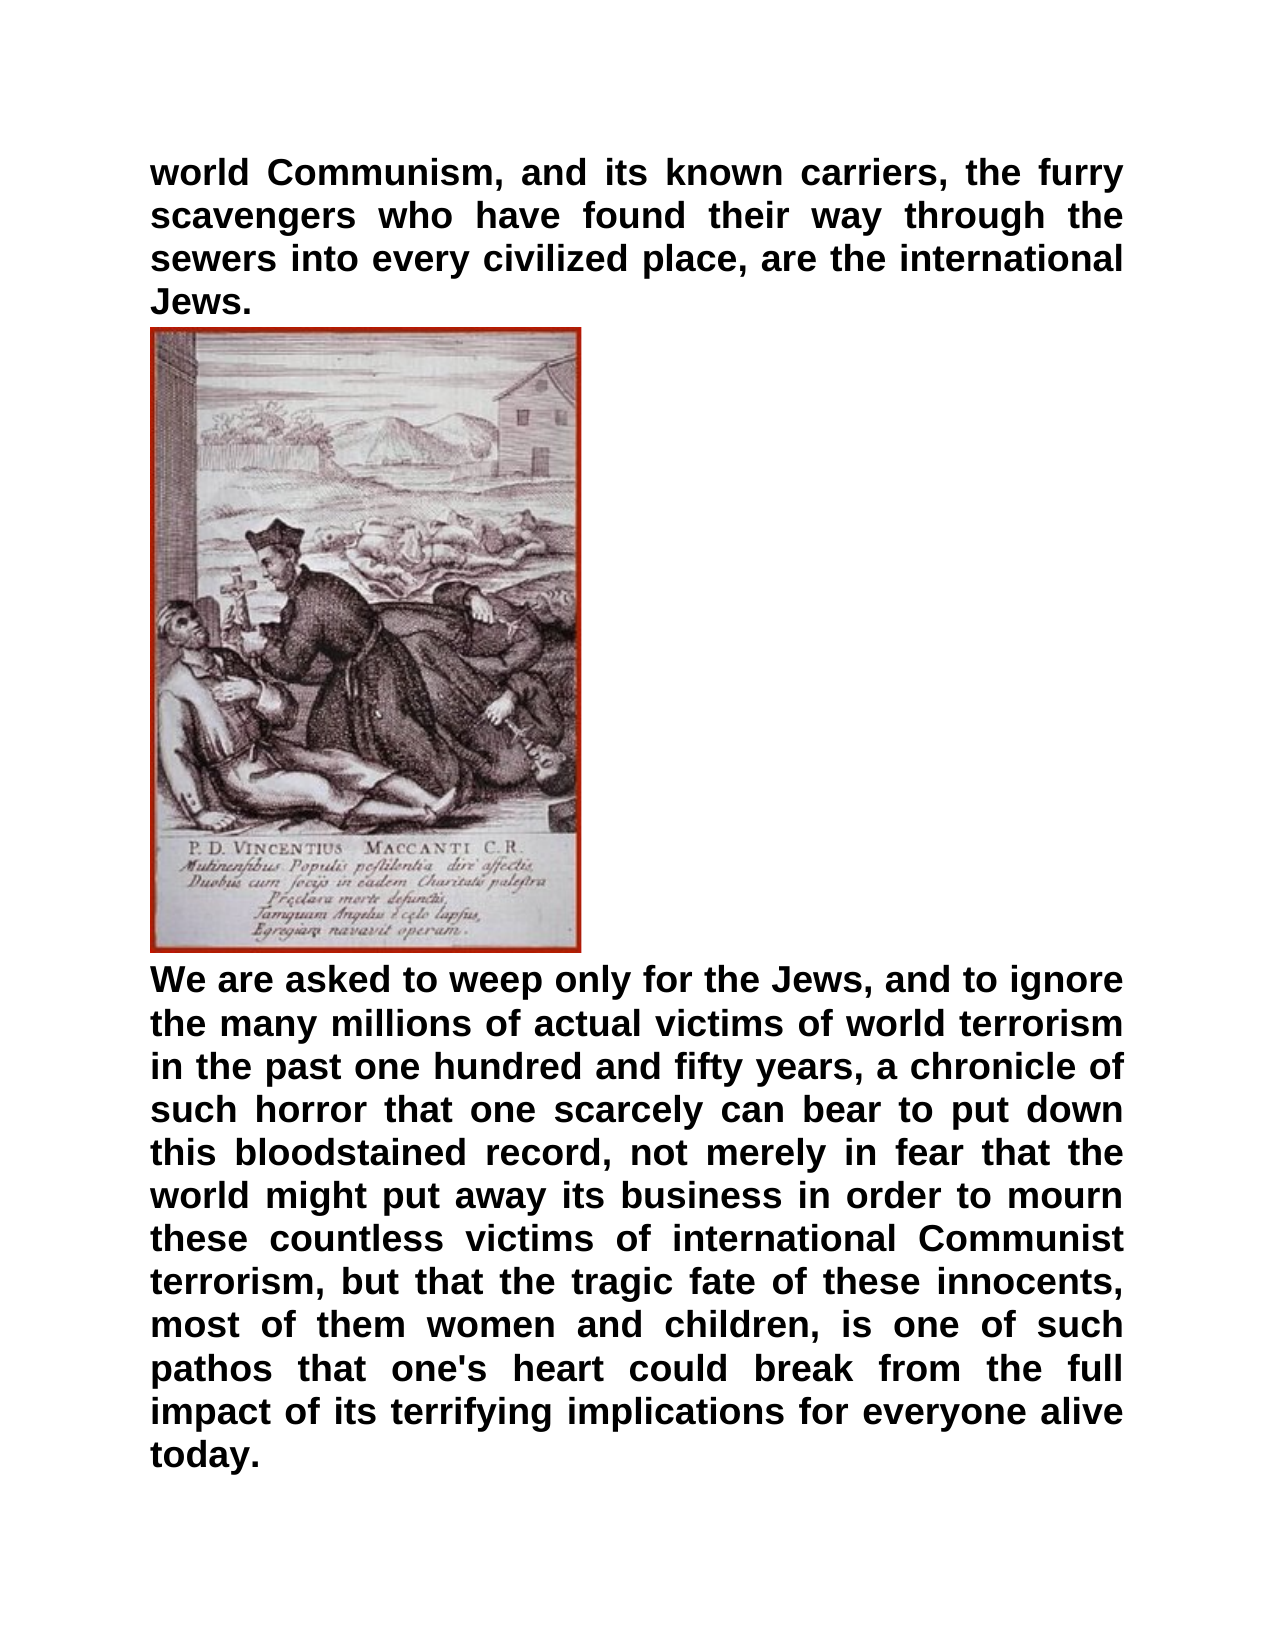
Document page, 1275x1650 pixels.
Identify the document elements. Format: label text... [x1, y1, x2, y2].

picture [150, 327, 582, 953]
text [150, 150, 1125, 322]
text We are asked to weep only for the Jews, and to ignore the many millions of actual victims of world terrorism in the past one hundred and fifty years, a chronicle of such horror that one scarcely can bear to put down this bloodstained record, not merely in fear that the world might put away its business in order to mourn these countless victims of international Communist terrorism, but that the tragic fate of these innocents, most of them women and children, is one of such pathos that one's heart could break from the full impact of its terrifying implications for everyone alive today. [150, 958, 1125, 1475]
